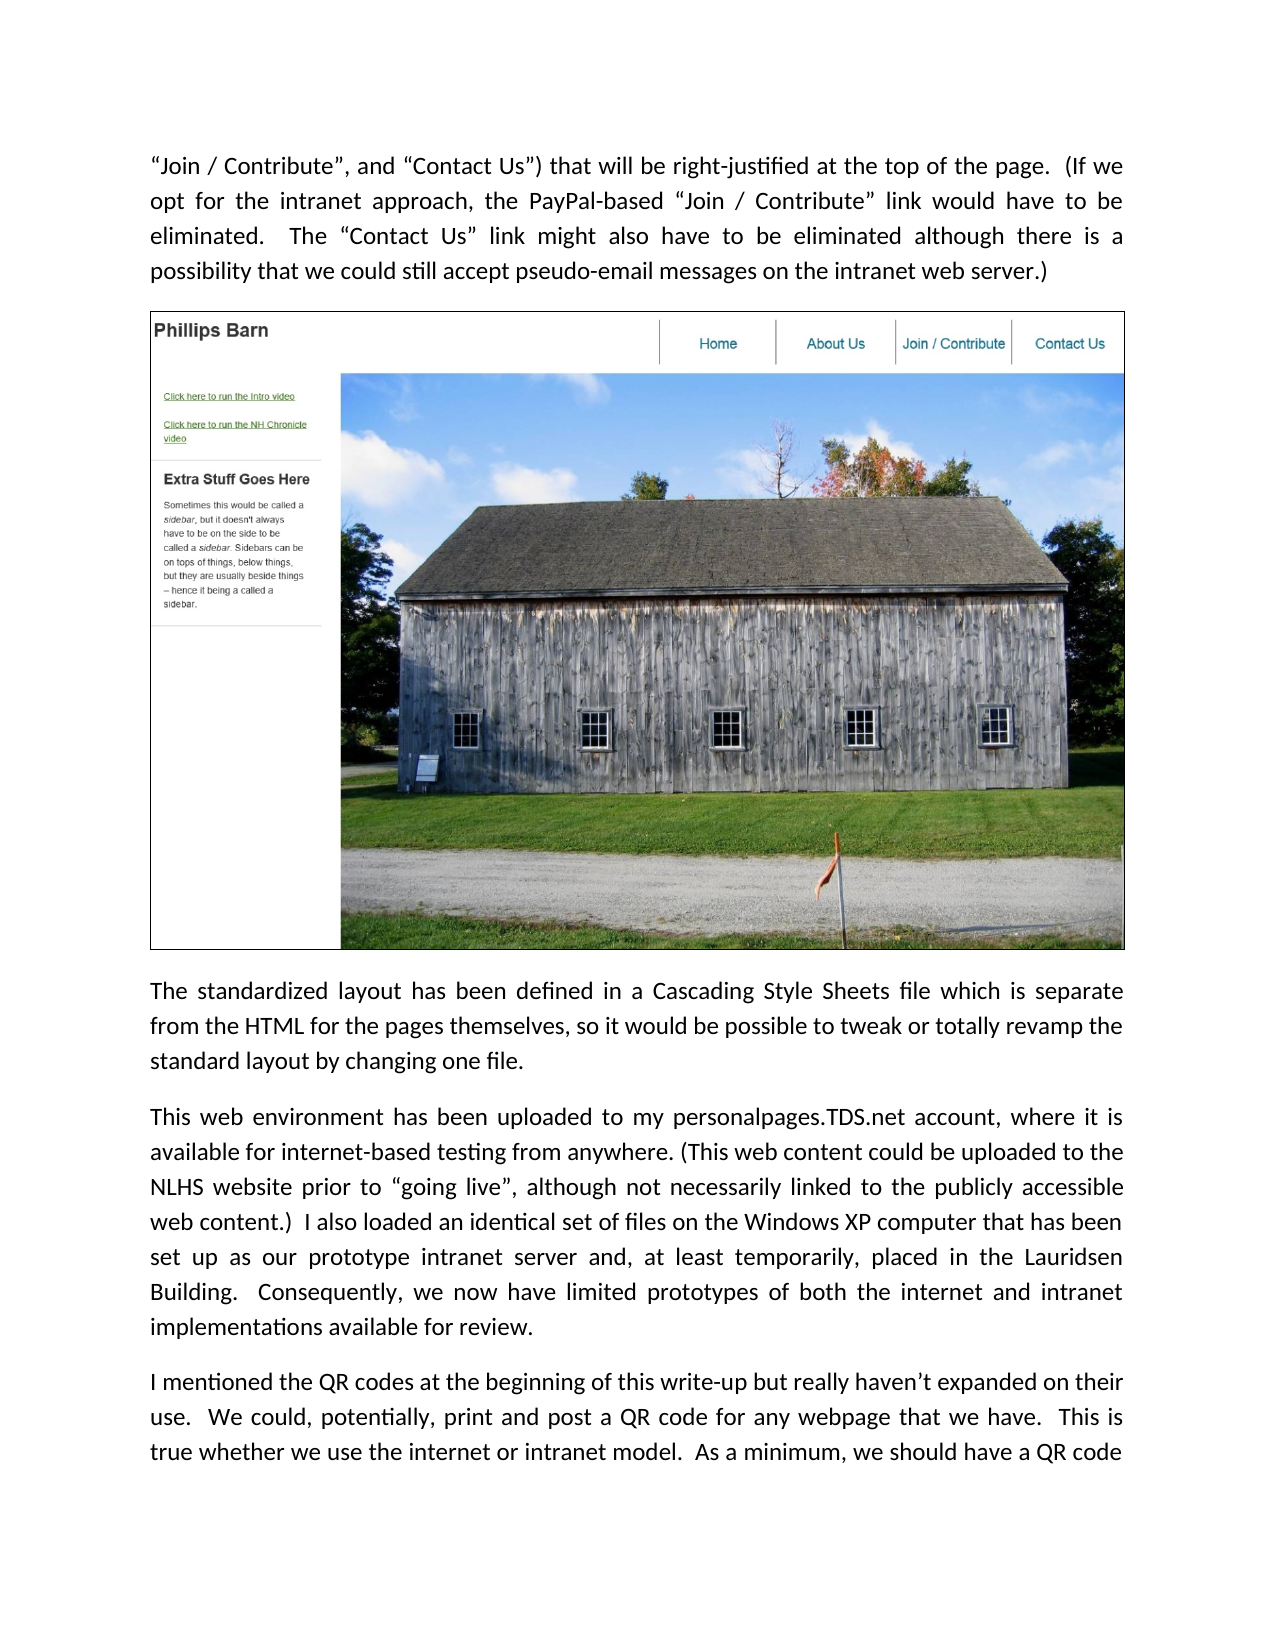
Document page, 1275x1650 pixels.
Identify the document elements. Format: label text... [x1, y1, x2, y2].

text This web environment has been uploaded to my personalpages.TDS.net account, where it is available for internet-based testing from anywhere. (This web content could be uploaded to the NLHS website prior to “going live”, although not necessarily linked to the publicly accessible web content.) I also loaded an identical set of files on the Windows XP computer that has been set up as our prototype intranet server and, at least temporarily, placed in the Lauridsen Building. Consequently, we now have limited prototypes of both the internet and intranet implementations available for review. [150, 1101, 1125, 1341]
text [150, 1367, 1125, 1467]
picture [151, 312, 1124, 949]
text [150, 150, 1125, 286]
text The standardized layout has been defined in a Cascading Style Sheets file which is separate from the HTML for the pages themselves, so it would be possible to tweak or totally revamp the standard layout by changing one file. [150, 975, 1125, 1075]
